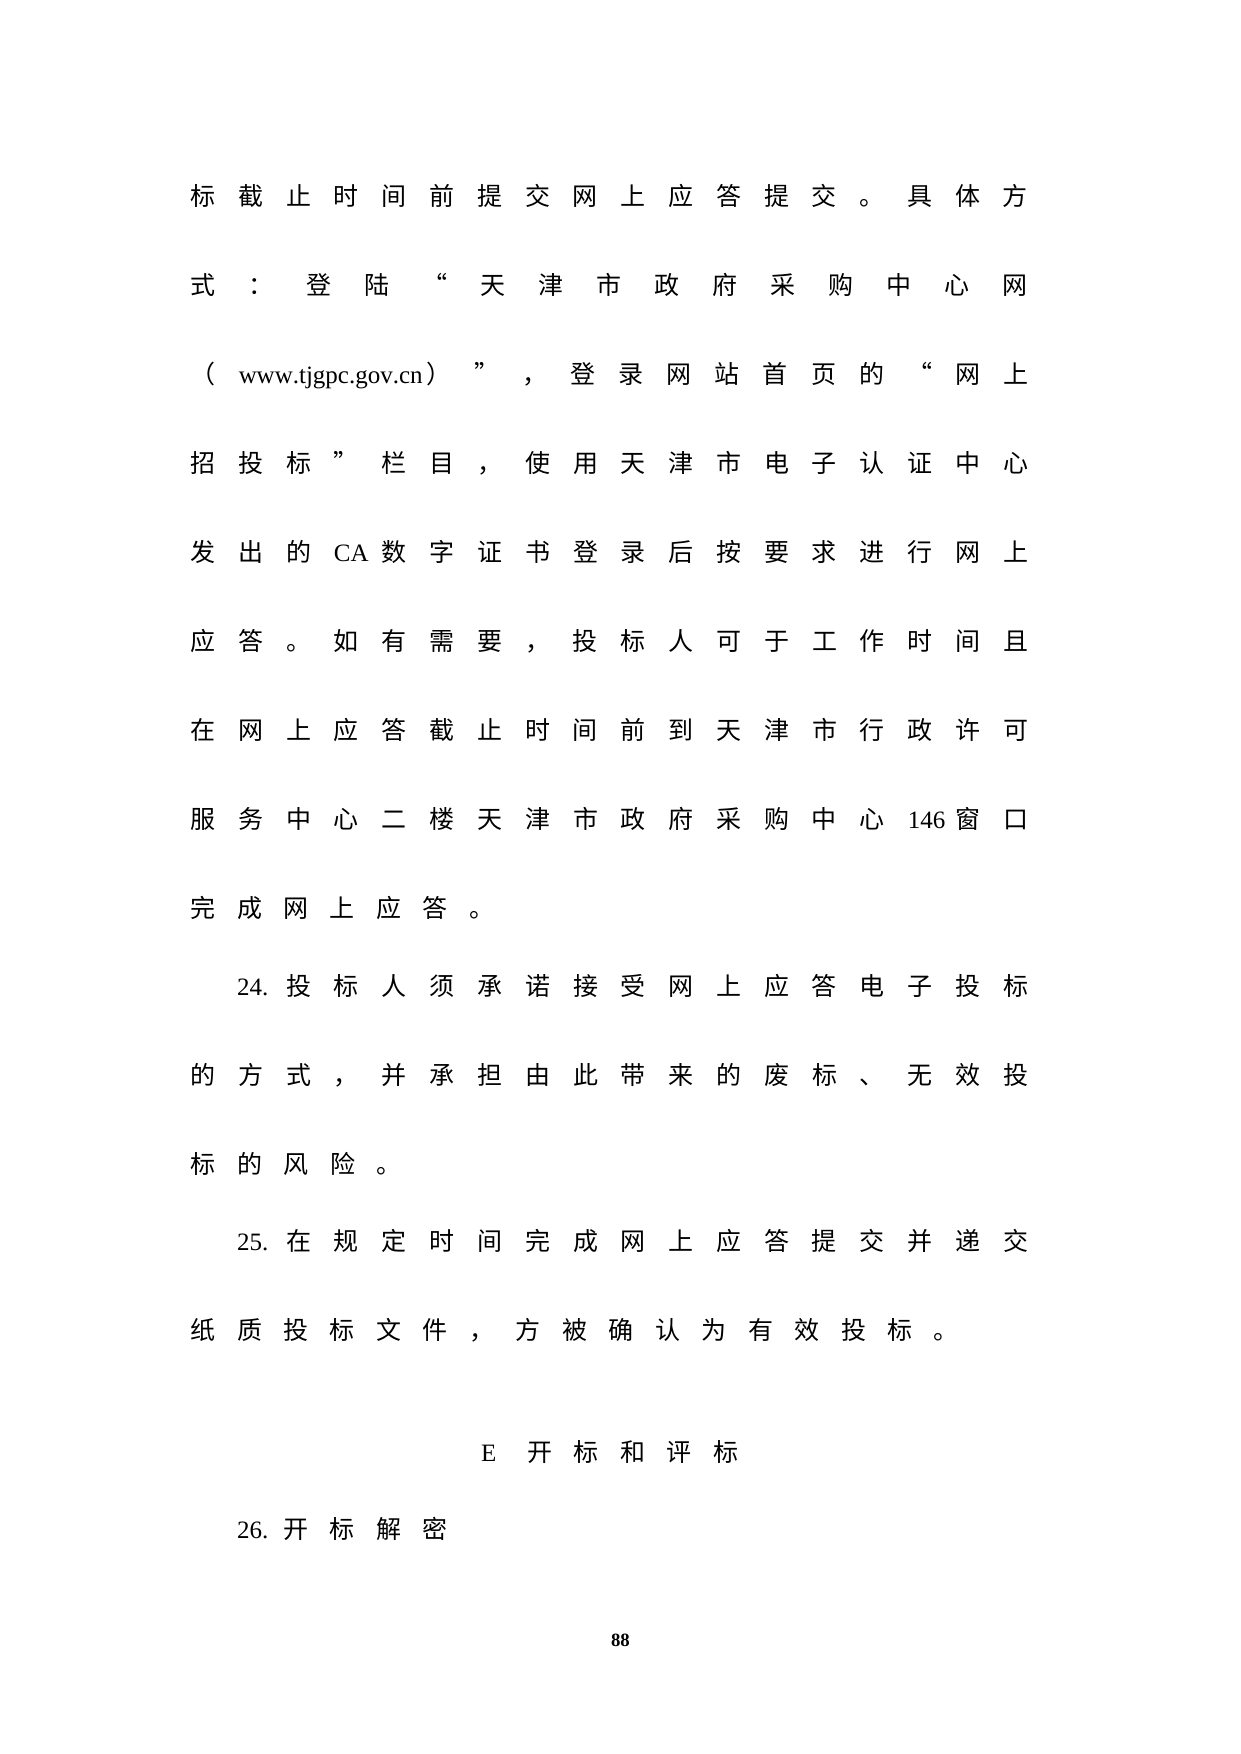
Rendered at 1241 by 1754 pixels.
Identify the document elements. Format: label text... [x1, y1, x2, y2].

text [190, 164, 1050, 936]
text E 开标和评标 [190, 1421, 1050, 1480]
text 24. 投标人须承诺接受网上应答电子投标的方式，并承担由此带来的废标、无效投标的风险。 [190, 954, 1050, 1192]
text 26. 开标解密 [190, 1498, 1050, 1558]
text 25. 在规定时间完成网上应答提交并递交纸质投标文件，方被确认为有效投标。 [190, 1210, 1050, 1358]
